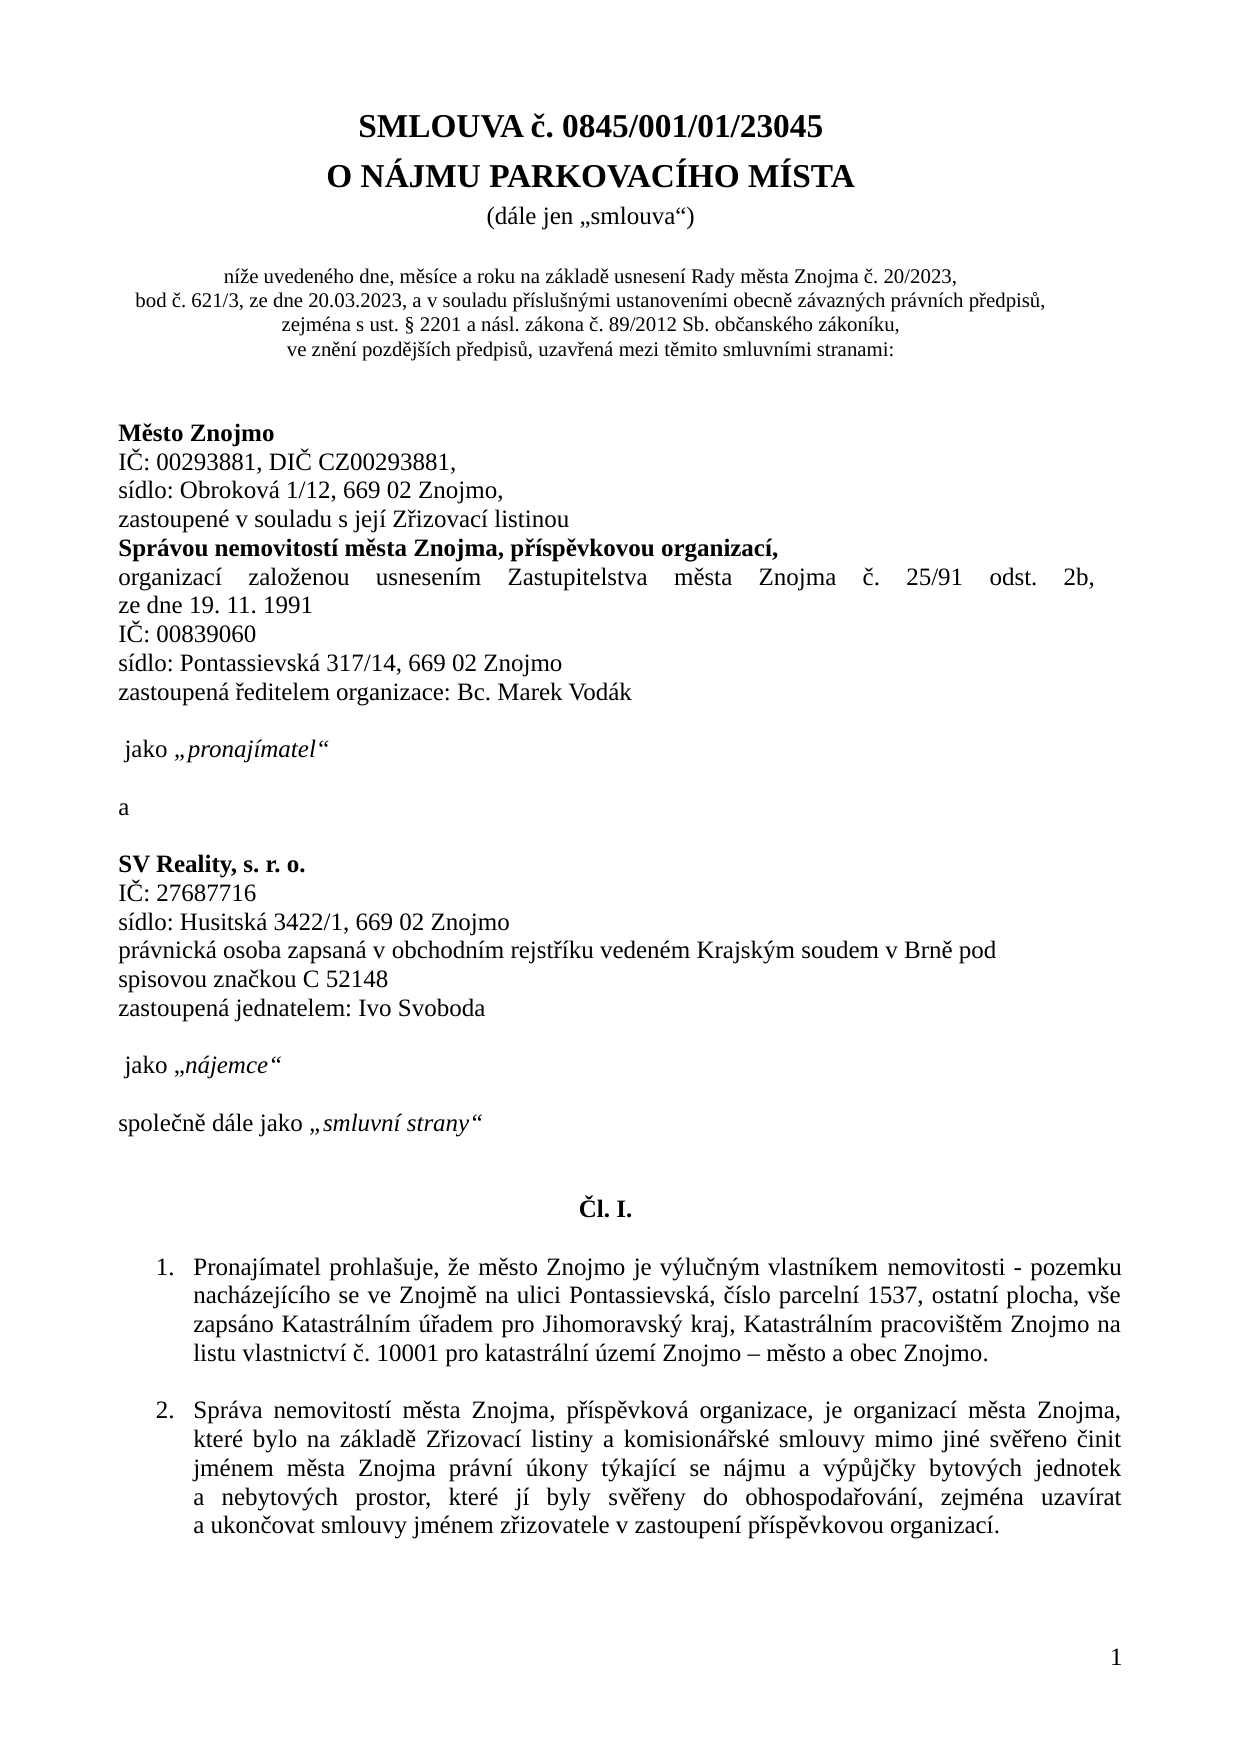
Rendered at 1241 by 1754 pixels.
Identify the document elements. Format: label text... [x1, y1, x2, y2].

text jako „nájemce“ [118, 1051, 1063, 1079]
text a [118, 792, 1063, 821]
list Pronajímatel prohlašuje, že město Znojmo je výlučným vlastníkem nemovitosti - pozemku nacházejícího se ve Znojmě na ulici Pontassievská, číslo parcelní 1537, ostatní plocha, vše zapsáno Katastrálním úřadem pro Jihomoravský kraj, Katastrálním pracovištěm Znojmo na listu vlastnictví č. 10001 pro katastrální území Znojmo – město a obec Znojmo. [156, 1252, 1122, 1367]
text IČ: 00839060 [118, 619, 1122, 648]
text sídlo: Pontassievská 317/14, 669 02 Znojmo [118, 648, 1122, 677]
text zastoupená jednatelem: Ivo Svoboda [118, 993, 1063, 1022]
text (dále jen „smlouva“) [118, 201, 1063, 229]
text IČ: 27687716 [118, 878, 1063, 907]
list Správa nemovitostí města Znojma, příspěvková organizace, je organizací města Znojma, které bylo na základě Zřizovací listiny a komisionářské smlouvy mimo jiné svěřeno činit jménem města Znojma právní úkony týkající se nájmu a výpůjčky bytových jednotek a nebytových prostor, které jí byly svěřeny do obhospodařování, zejména uzavírat a ukončovat smlouvy jménem zřizovatele v zastoupení příspěvkovou organizací. [156, 1396, 1122, 1539]
text Čl. I. [118, 1194, 1063, 1223]
text SV Reality, s. r. o. [118, 849, 1063, 878]
text právnická osoba zapsaná v obchodním rejstříku vedeném Krajským soudem v Brně pod spisovou značkou C 52148 [118, 936, 1063, 993]
text Správou nemovitostí města Znojma, příspěvkovou organizací, [118, 533, 1122, 562]
text zastoupené v souladu s její Zřizovací listinou [118, 504, 1122, 533]
text Město Znojmo [44, 418, 1122, 447]
text zastoupená ředitelem organizace: Bc. Marek Vodák [44, 677, 1122, 706]
text IČ: 00293881, DIČ CZ00293881, [44, 447, 1122, 476]
text SMLOUVA č. 0845/001/01/23045 [118, 106, 1063, 145]
text O NÁJMU PARKOVACÍHO MÍSTA [118, 157, 1063, 195]
text níže uvedeného dne, měsíce a roku na základě usnesení Rady města Znojma č. 20/2023, bod č. 621/3, ze dne 20.03.2023, a v souladu příslušnými ustanoveními obecně závazných právních předpisů, zejména s ust. § 2201 a násl. zákona č. 89/2012 Sb. občanského zákoníku, ve znění pozdějších předpisů, uzavřená mezi těmito smluvními stranami: [118, 264, 1063, 361]
text sídlo: Husitská 3422/1, 669 02 Znojmo [118, 907, 1063, 936]
text organizací založenou usnesením Zastupitelstva města Znojma č. 25/91 odst. 2b, ze dne 19. 11. 1991 [118, 562, 1122, 619]
text společně dále jako „smluvní strany“ [118, 1108, 1063, 1137]
text sídlo: Obroková 1/12, 669 02 Znojmo, [118, 476, 1122, 504]
text jako „pronajímatel“ [118, 734, 1063, 763]
